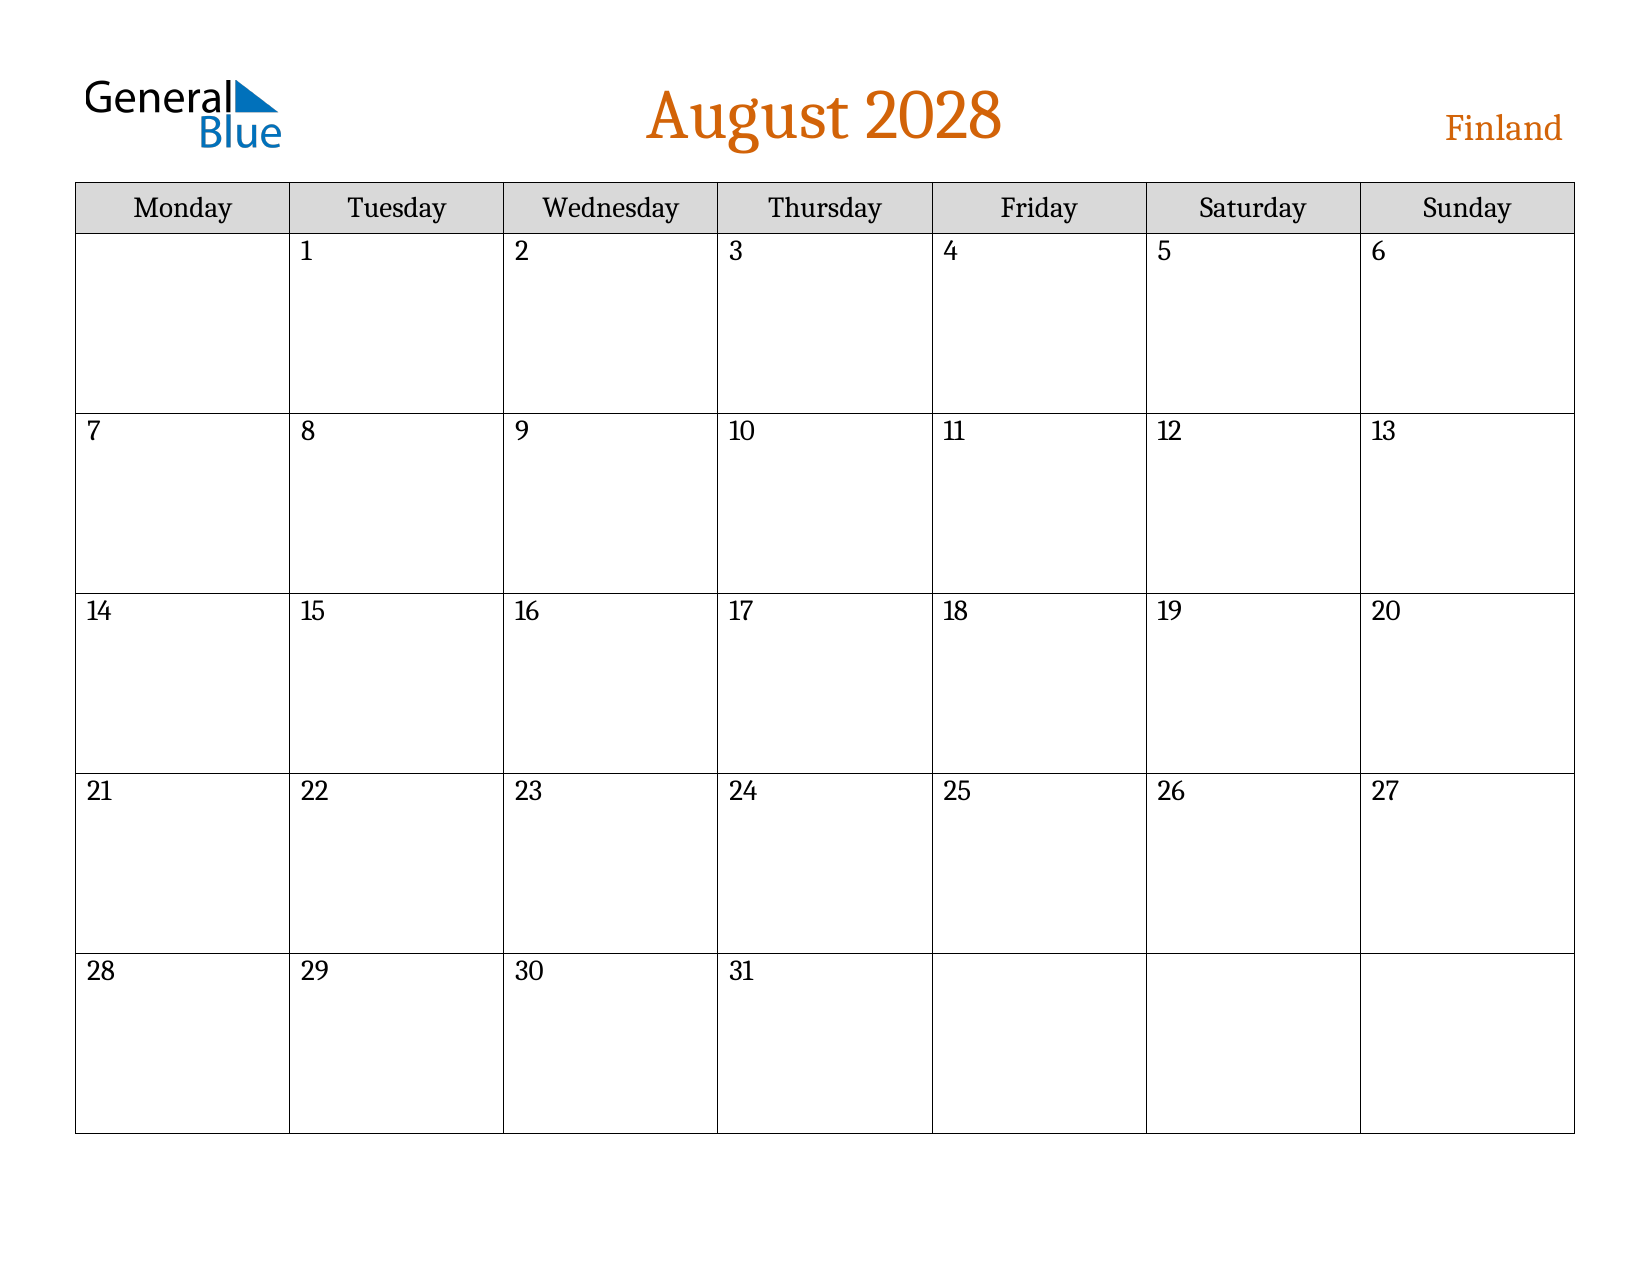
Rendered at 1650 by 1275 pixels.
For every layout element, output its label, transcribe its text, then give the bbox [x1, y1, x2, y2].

table_cell 9 [504, 414, 717, 450]
table_cell [290, 270, 503, 413]
table_cell 7 [76, 414, 289, 450]
table_header [76, 75, 503, 182]
table_cell 15 [290, 594, 503, 630]
table_cell [1361, 954, 1574, 990]
table_cell [1361, 270, 1574, 413]
table_cell 28 [76, 954, 289, 990]
table_cell [718, 810, 932, 953]
table_cell 24 [718, 774, 932, 810]
table_cell 4 [933, 234, 1146, 270]
table_cell [504, 630, 717, 773]
table_cell [504, 270, 717, 413]
table_cell 29 [290, 954, 503, 990]
table_cell Wednesday [504, 183, 717, 233]
table_cell [933, 270, 1146, 413]
table_cell 10 [718, 414, 932, 450]
table_cell [1361, 990, 1574, 1133]
table_header August 2028 [504, 75, 1146, 182]
table_cell [76, 810, 289, 953]
table_cell 18 [933, 594, 1146, 630]
table_cell [504, 450, 717, 593]
table_cell 12 [1147, 414, 1360, 450]
table_cell [1147, 810, 1360, 953]
table_cell [1361, 450, 1574, 593]
table_cell [1147, 450, 1360, 593]
table_cell 25 [933, 774, 1146, 810]
table_cell Sunday [1361, 183, 1574, 233]
table_cell [76, 630, 289, 773]
table_cell Friday [933, 183, 1146, 233]
table_cell [76, 990, 289, 1133]
table_cell 30 [504, 954, 717, 990]
table_cell [290, 990, 503, 1133]
table_cell 1 [290, 234, 503, 270]
table_cell 5 [1147, 234, 1360, 270]
table_cell [933, 990, 1146, 1133]
table_cell [1361, 630, 1574, 773]
table_cell 26 [1147, 774, 1360, 810]
table_cell 16 [504, 594, 717, 630]
table_cell [933, 810, 1146, 953]
table_cell [1147, 954, 1360, 990]
table_cell Saturday [1147, 183, 1360, 233]
table_header Finland [1146, 75, 1574, 182]
table_cell [933, 630, 1146, 773]
table_cell Tuesday [290, 183, 503, 233]
table_cell [718, 450, 932, 593]
table_cell 31 [718, 954, 932, 990]
table_cell 3 [718, 234, 932, 270]
table_cell [76, 450, 289, 593]
table_cell [1147, 270, 1360, 413]
table_cell [504, 990, 717, 1133]
table_cell 22 [290, 774, 503, 810]
table_cell Thursday [718, 183, 932, 233]
picture [86, 80, 281, 148]
table_cell [718, 270, 932, 413]
table_cell [290, 810, 503, 953]
table_cell [718, 630, 932, 773]
table_cell 19 [1147, 594, 1360, 630]
table_cell [290, 450, 503, 593]
table_cell 21 [76, 774, 289, 810]
table_cell [1361, 810, 1574, 953]
table_cell 11 [933, 414, 1146, 450]
table_cell 8 [290, 414, 503, 450]
table_cell 27 [1361, 774, 1574, 810]
table_cell [76, 234, 289, 270]
table_cell 17 [718, 594, 932, 630]
table_cell 2 [504, 234, 717, 270]
table_cell [504, 810, 717, 953]
table_cell [1147, 630, 1360, 773]
table_cell [933, 450, 1146, 593]
table_cell [1147, 990, 1360, 1133]
table_cell 14 [76, 594, 289, 630]
table_cell [76, 270, 289, 413]
table_cell [933, 954, 1146, 990]
table_cell [290, 630, 503, 773]
table_cell 13 [1361, 414, 1574, 450]
table_cell 6 [1361, 234, 1574, 270]
table_cell [718, 990, 932, 1133]
table_cell 23 [504, 774, 717, 810]
table_cell 20 [1361, 594, 1574, 630]
table_cell Monday [76, 183, 289, 233]
